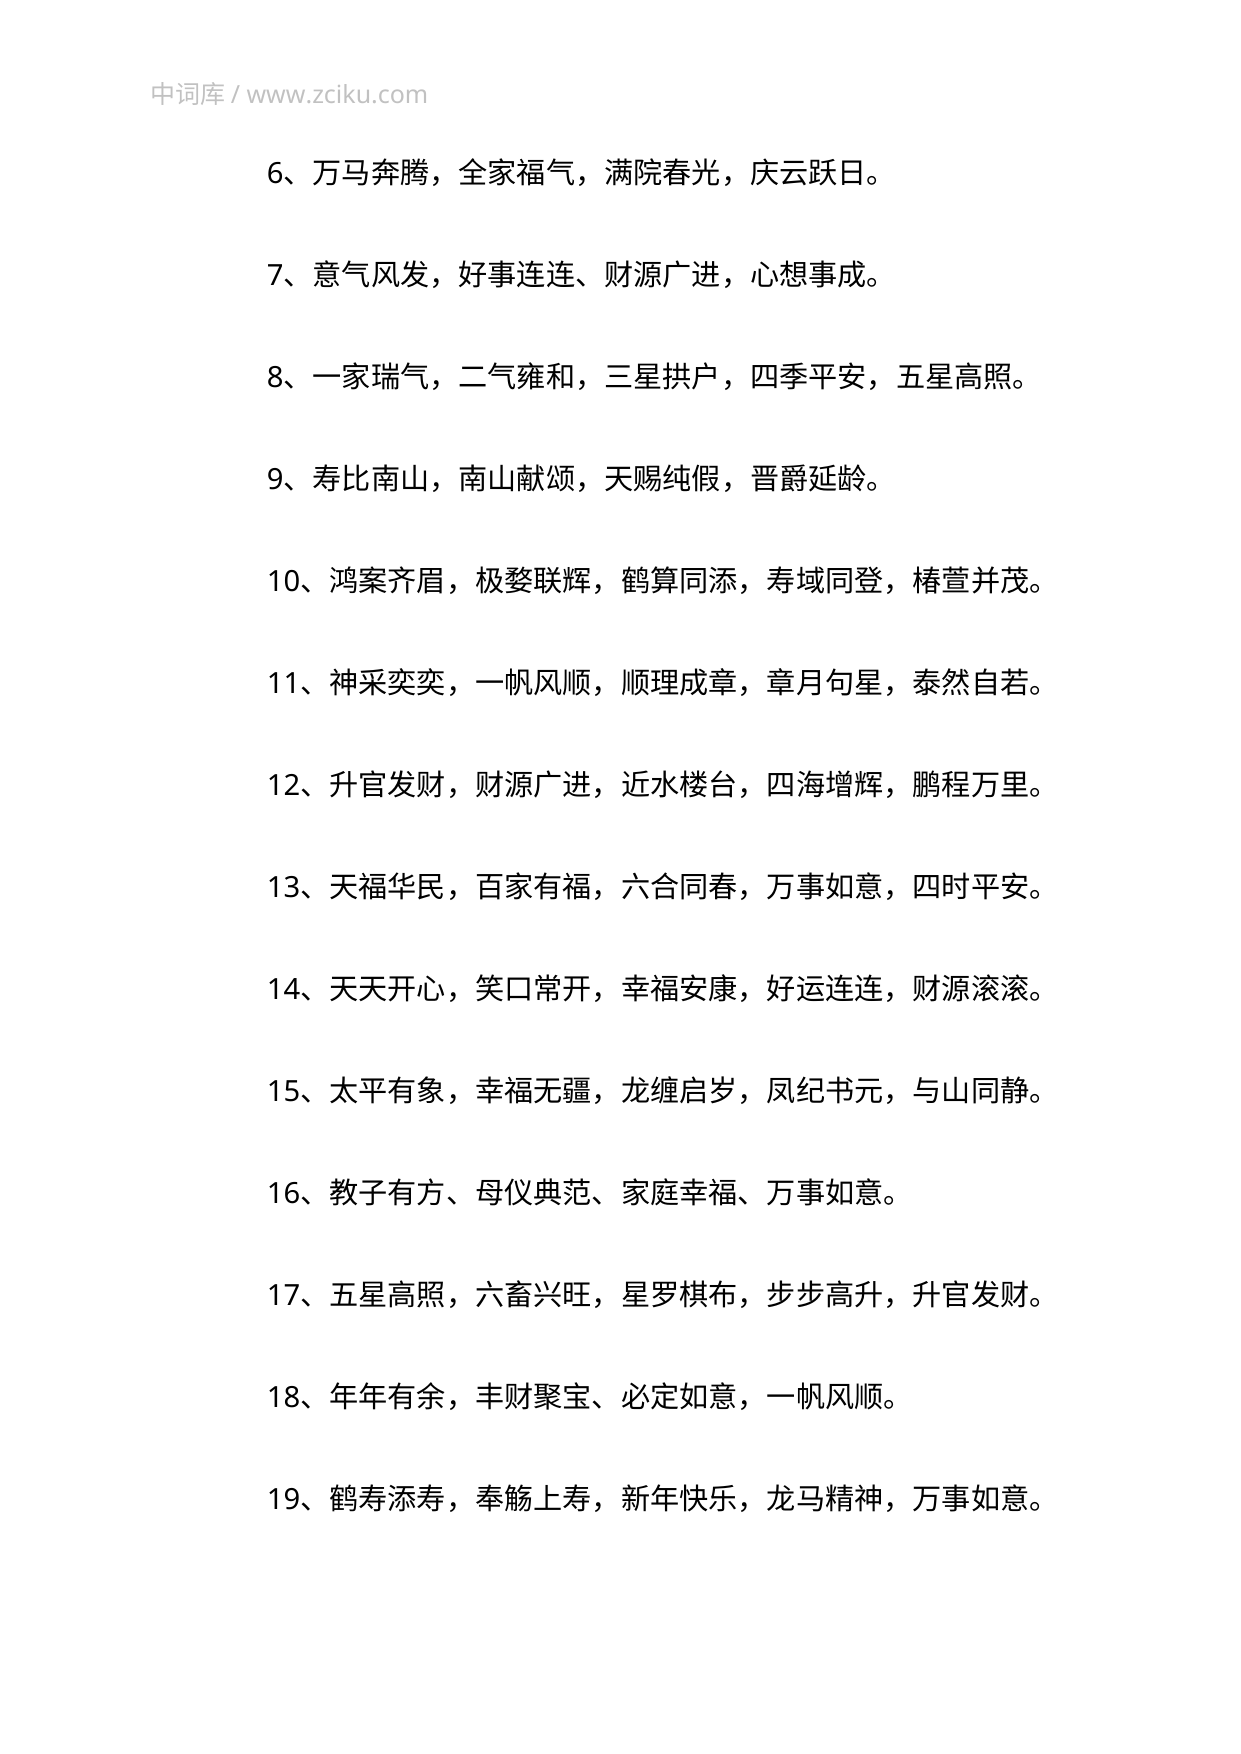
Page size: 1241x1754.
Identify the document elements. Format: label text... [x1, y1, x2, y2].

text 10、鸿案齐眉，极婺联辉，鹤算同添，寿域同登，椿萱并茂。 [150, 558, 1090, 600]
text 11、神采奕奕，一帆风顺，顺理成章，章月句星，泰然自若。 [150, 660, 1090, 702]
text 18、年年有余，丰财聚宝、必定如意，一帆风顺。 [150, 1374, 1090, 1416]
text 16、教子有方、母仪典范、家庭幸福、万事如意。 [150, 1170, 1090, 1212]
text 14、天天开心，笑口常开，幸福安康，好运连连，财源滚滚。 [150, 966, 1090, 1008]
text 9、寿比南山，南山献颂，天赐纯假，晋爵延龄。 [150, 456, 1090, 498]
text 12、升官发财，财源广进，近水楼台，四海增辉，鹏程万里。 [150, 762, 1090, 804]
text 15、太平有象，幸福无疆，龙缠启岁，凤纪书元，与山同静。 [150, 1068, 1090, 1110]
text 19、鹤寿添寿，奉觞上寿，新年快乐，龙马精神，万事如意。 [150, 1476, 1090, 1518]
text 7、意气风发，好事连连、财源广进，心想事成。 [150, 252, 1090, 294]
text 13、天福华民，百家有福，六合同春，万事如意，四时平安。 [150, 864, 1090, 906]
text 6、万马奔腾，全家福气，满院春光，庆云跃日。 [150, 150, 1090, 192]
text 8、一家瑞气，二气雍和，三星拱户，四季平安，五星高照。 [150, 354, 1090, 396]
text 17、五星高照，六畜兴旺，星罗棋布，步步高升，升官发财。 [150, 1272, 1090, 1314]
